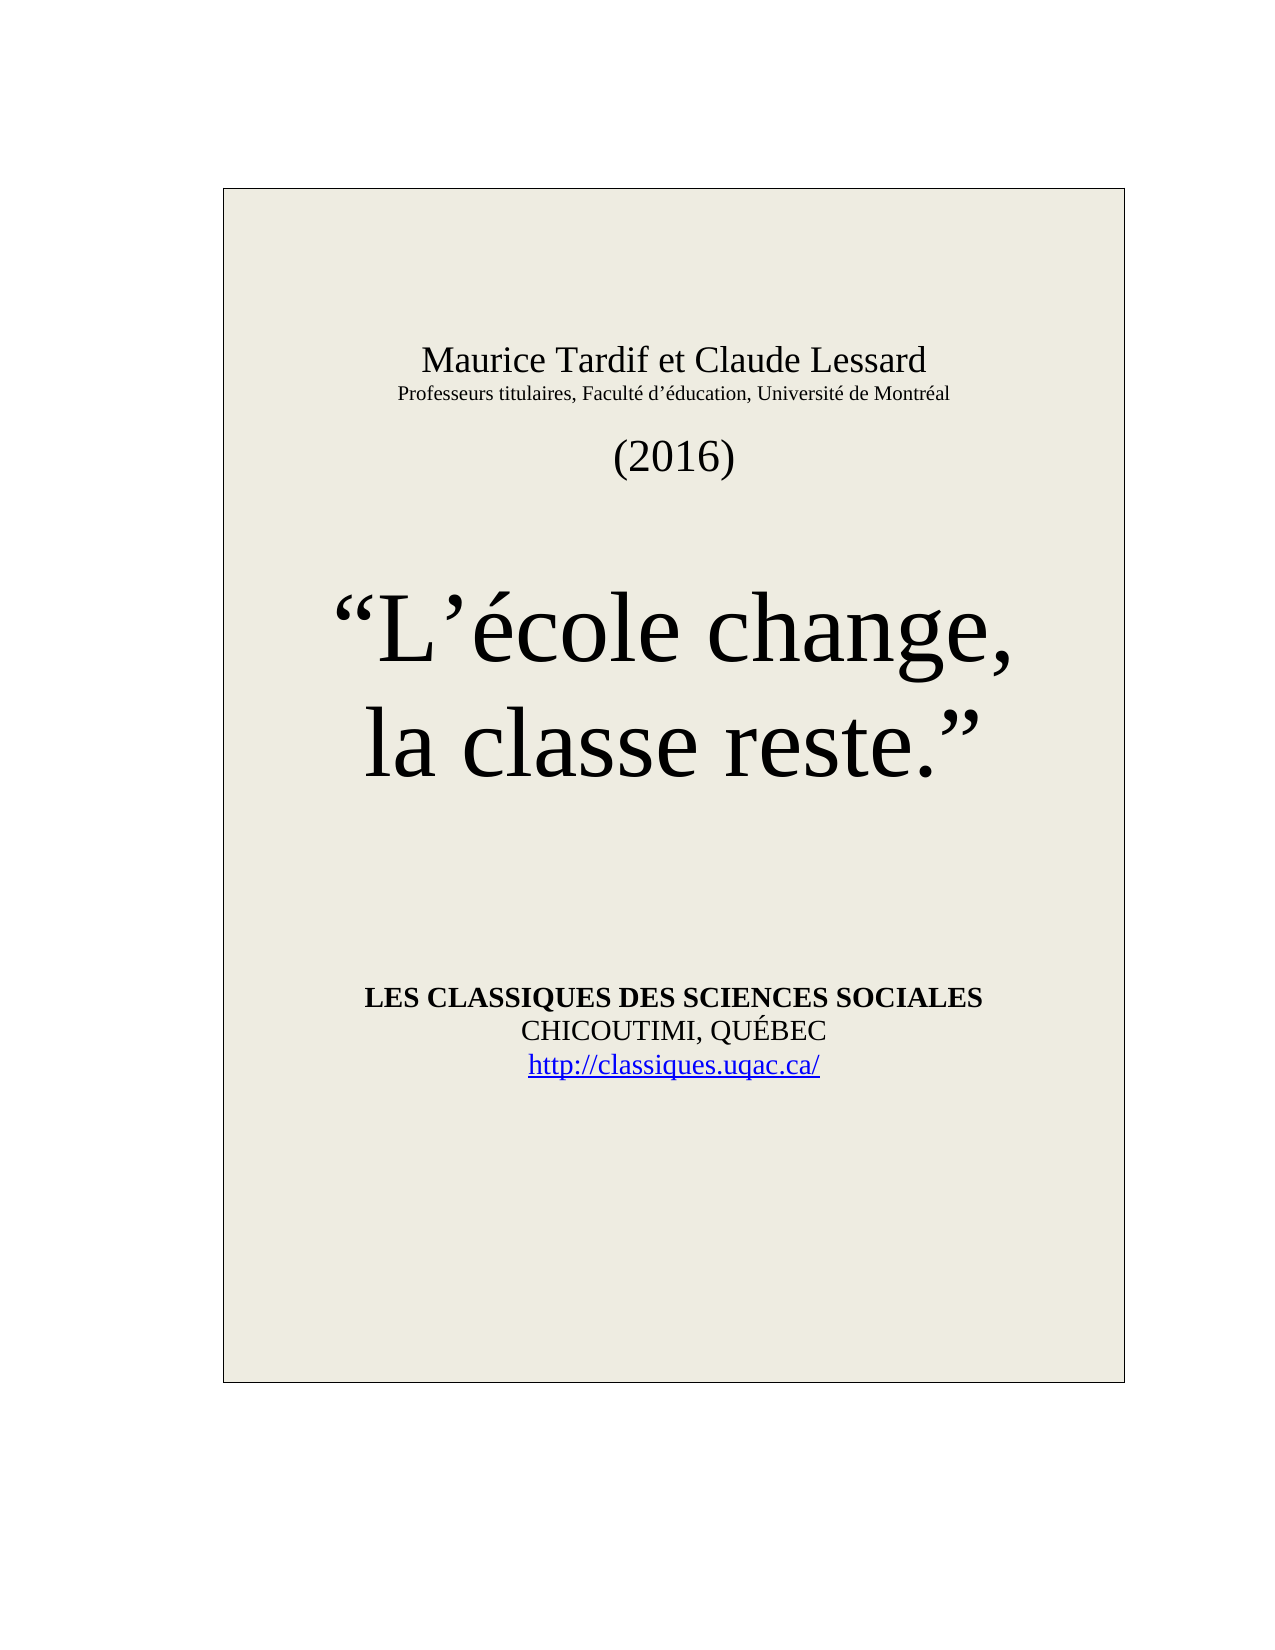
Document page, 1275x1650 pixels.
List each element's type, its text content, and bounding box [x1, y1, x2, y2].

table_header Maurice Tardif et Claude Lessard Professeurs titulaires, Faculté d’éducation, Université de Montréal (2016) “L’école change, la classe reste.” LES CLASSIQUES DES SCIENCES SOCIALES CHICOUTIMI, QUÉBEC http://classiques.uqac.ca/ [224, 189, 1124, 1382]
